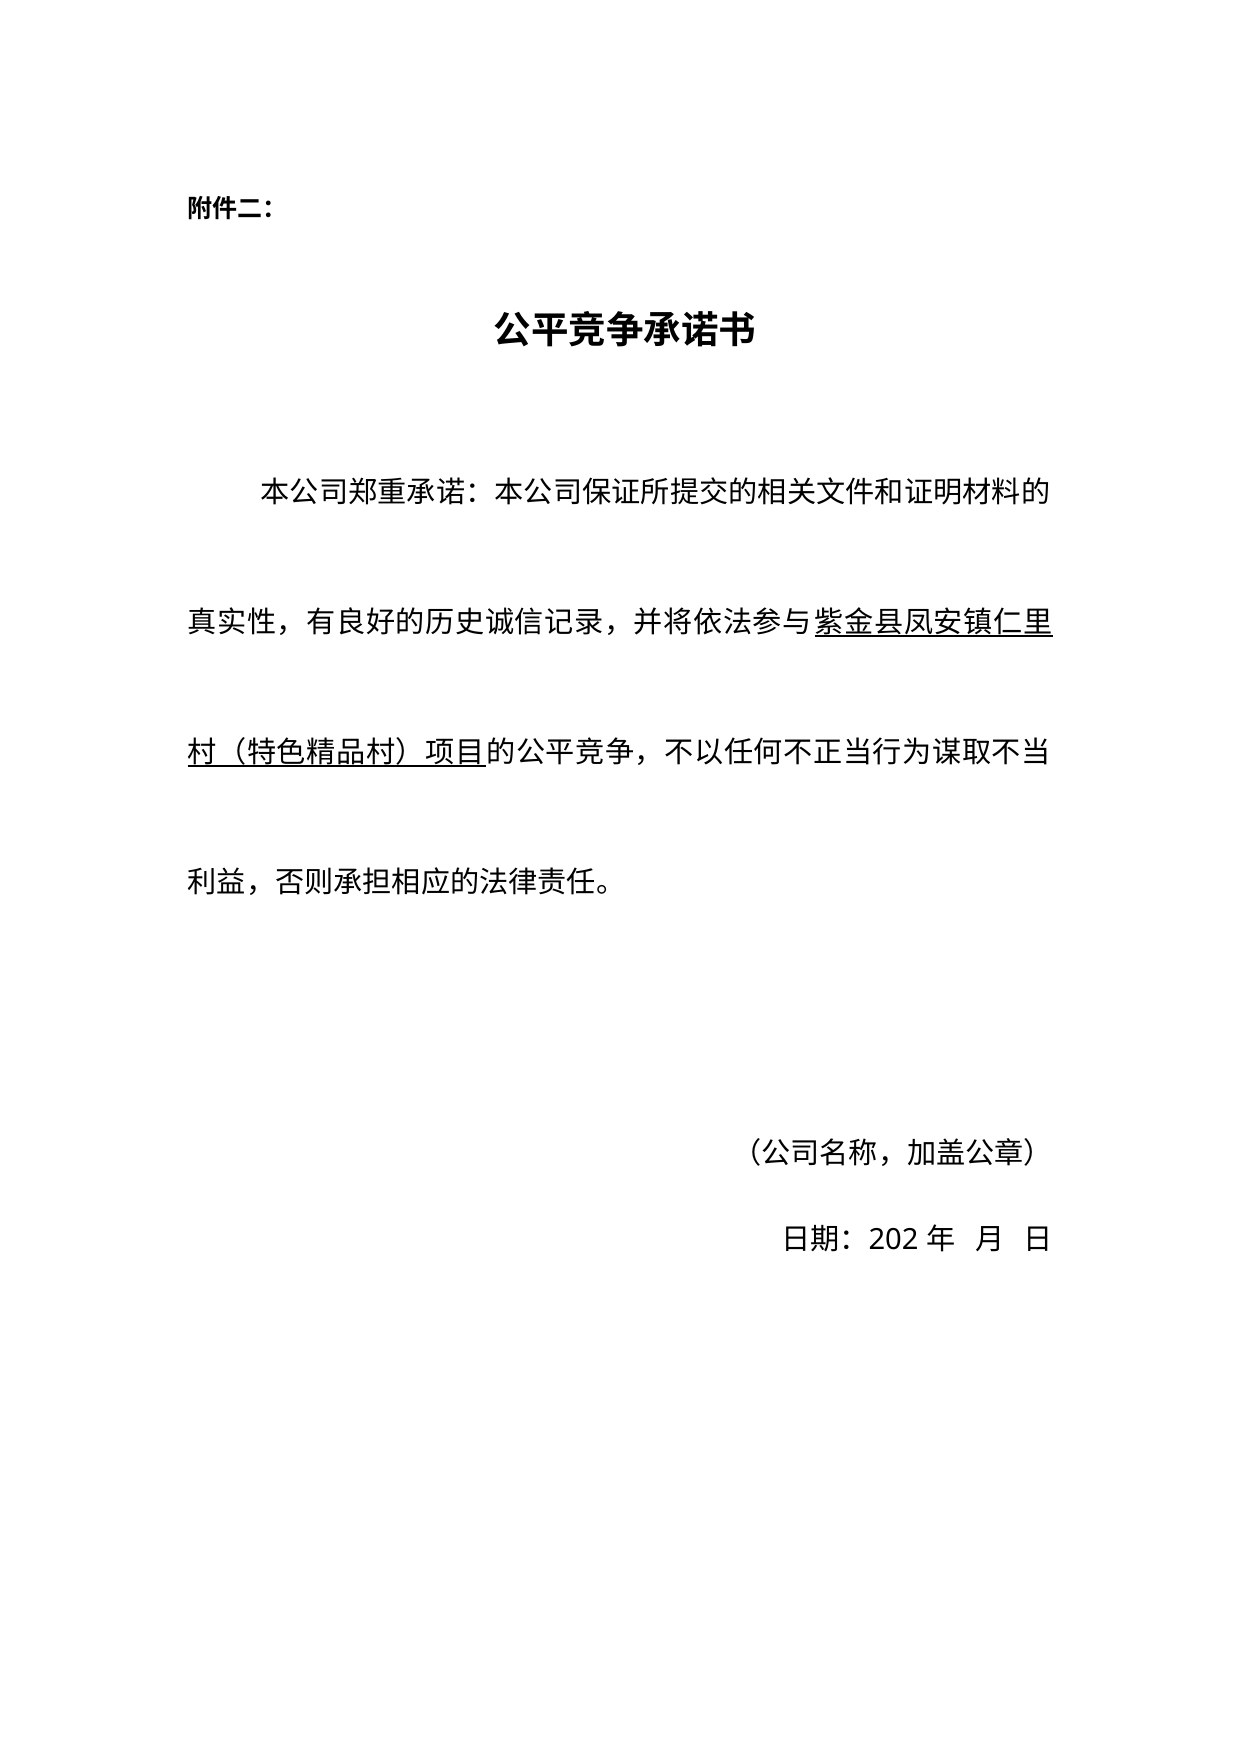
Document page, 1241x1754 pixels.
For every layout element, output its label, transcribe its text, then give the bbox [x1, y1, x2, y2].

text （公司名称，加盖公章） [187, 1118, 1053, 1183]
text 公平竞争承诺书 [187, 295, 1053, 360]
text 日期：202 年 月 日 [187, 1205, 1053, 1270]
text 本公司郑重承诺：本公司保证所提交的相关文件和证明材料的真实性，有良好的历史诚信记录，并将依法参与紫金县凤安镇仁里村（特色精品村）项目的公平竞争，不以任何不正当行为谋取不当利益，否则承担相应的法律责任。 [187, 457, 1053, 912]
subtitle 附件二： [187, 174, 1053, 239]
